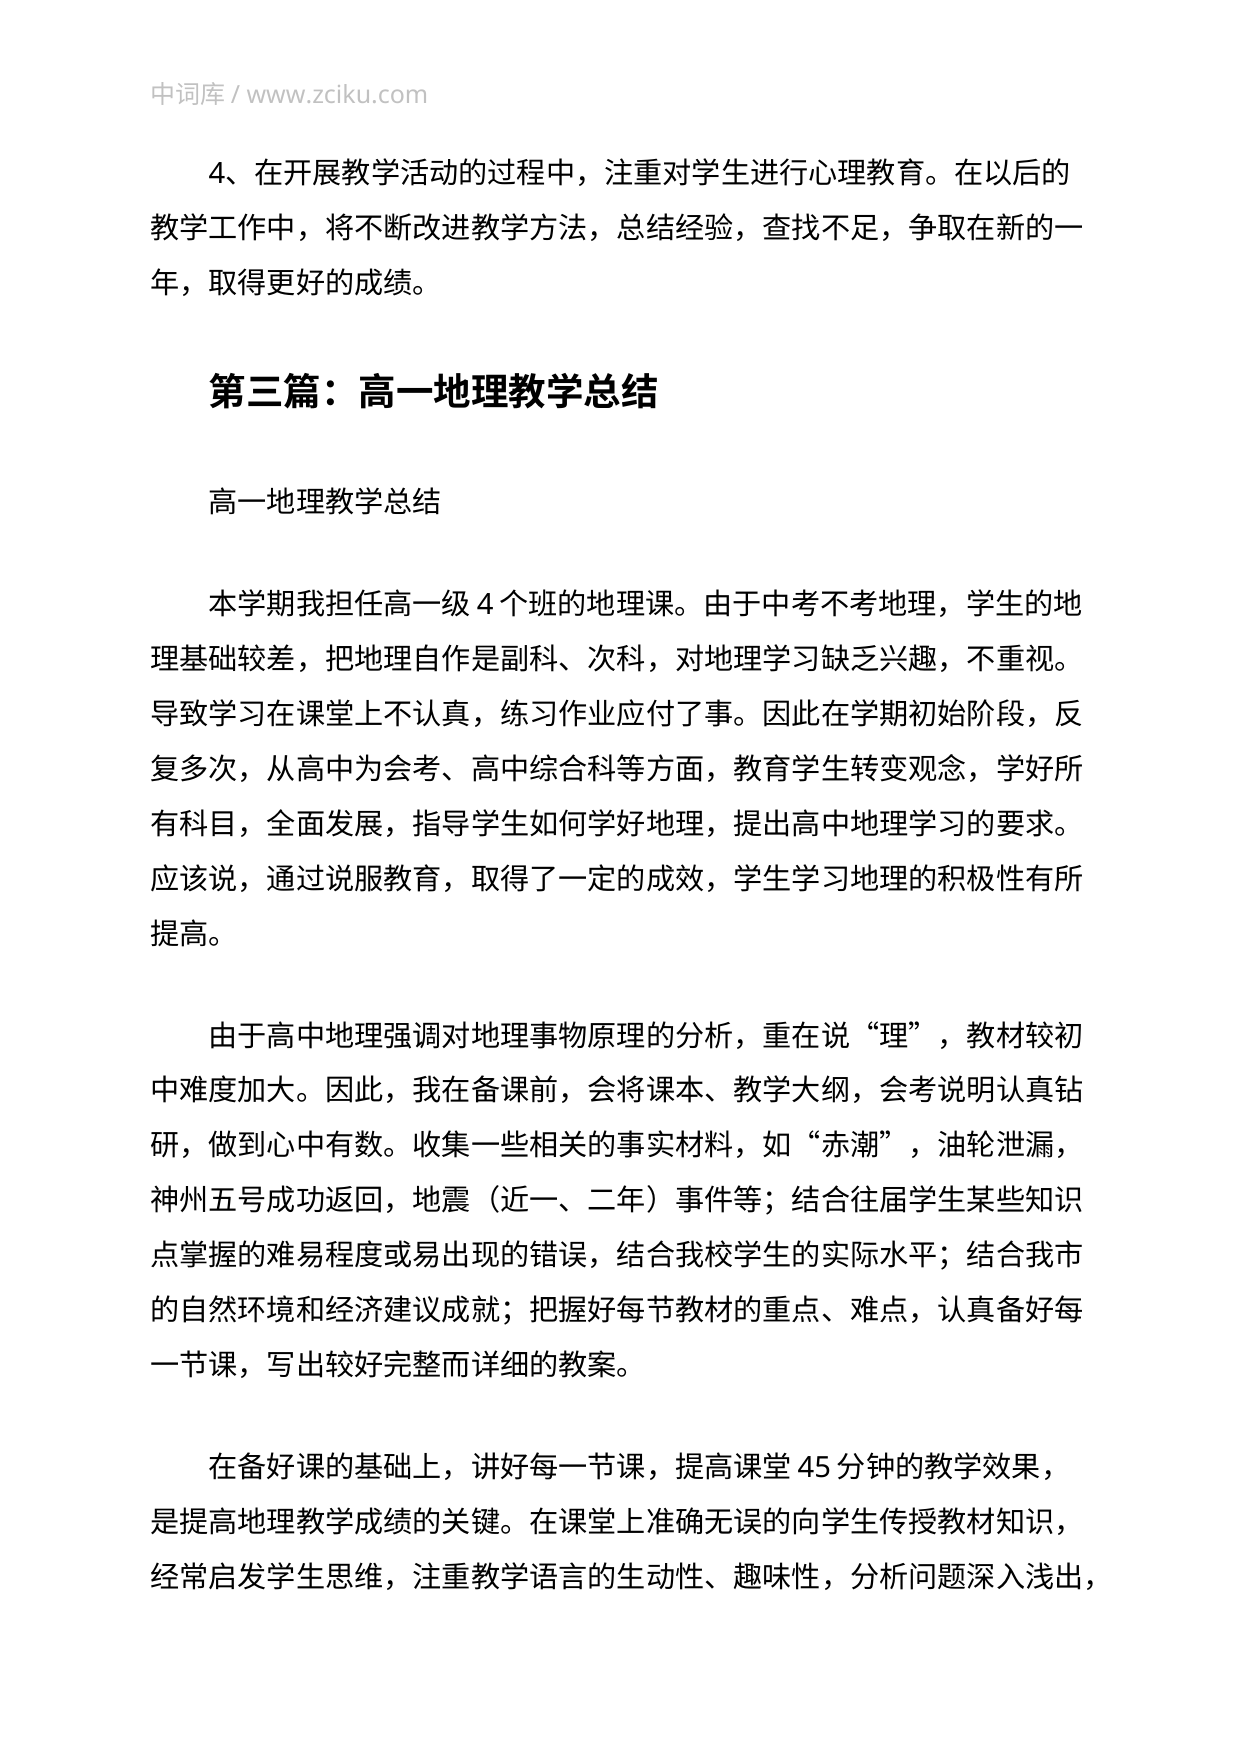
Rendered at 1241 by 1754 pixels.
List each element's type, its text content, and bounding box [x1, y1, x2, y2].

text 第三篇：高一地理教学总结 [150, 362, 1090, 416]
text 由于高中地理强调对地理事物原理的分析，重在说“理”，教材较初中难度加大。因此，我在备课前，会将课本、教学大纲，会考说明认真钻研，做到心中有数。收集一些相关的事实材料，如“赤潮”，油轮泄漏，神州五号成功返回，地震（近一、二年）事件等；结合往届学生某些知识点掌握的难易程度或易出现的错误，结合我校学生的实际水平；结合我市的自然环境和经济建议成就；把握好每节教材的重点、难点，认真备好每一节课，写出较好完整而详细的教案。 [150, 1012, 1090, 1384]
text 本学期我担任高一级4个班的地理课。由于中考不考地理，学生的地理基础较差，把地理自作是副科、次科，对地理学习缺乏兴趣，不重视。导致学习在课堂上不认真，练习作业应付了事。因此在学期初始阶段，反复多次，从高中为会考、高中综合科等方面，教育学生转变观念，学好所有科目，全面发展，指导学生如何学好地理，提出高中地理学习的要求。应该说，通过说服教育，取得了一定的成效，学生学习地理的积极性有所提高。 [150, 581, 1090, 953]
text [150, 1443, 1090, 1595]
text 高一地理教学总结 [150, 479, 1090, 521]
text 4、在开展教学活动的过程中，注重对学生进行心理教育。在以后的教学工作中，将不断改进教学方法，总结经验，查找不足，争取在新的一年，取得更好的成绩。 [150, 150, 1090, 302]
